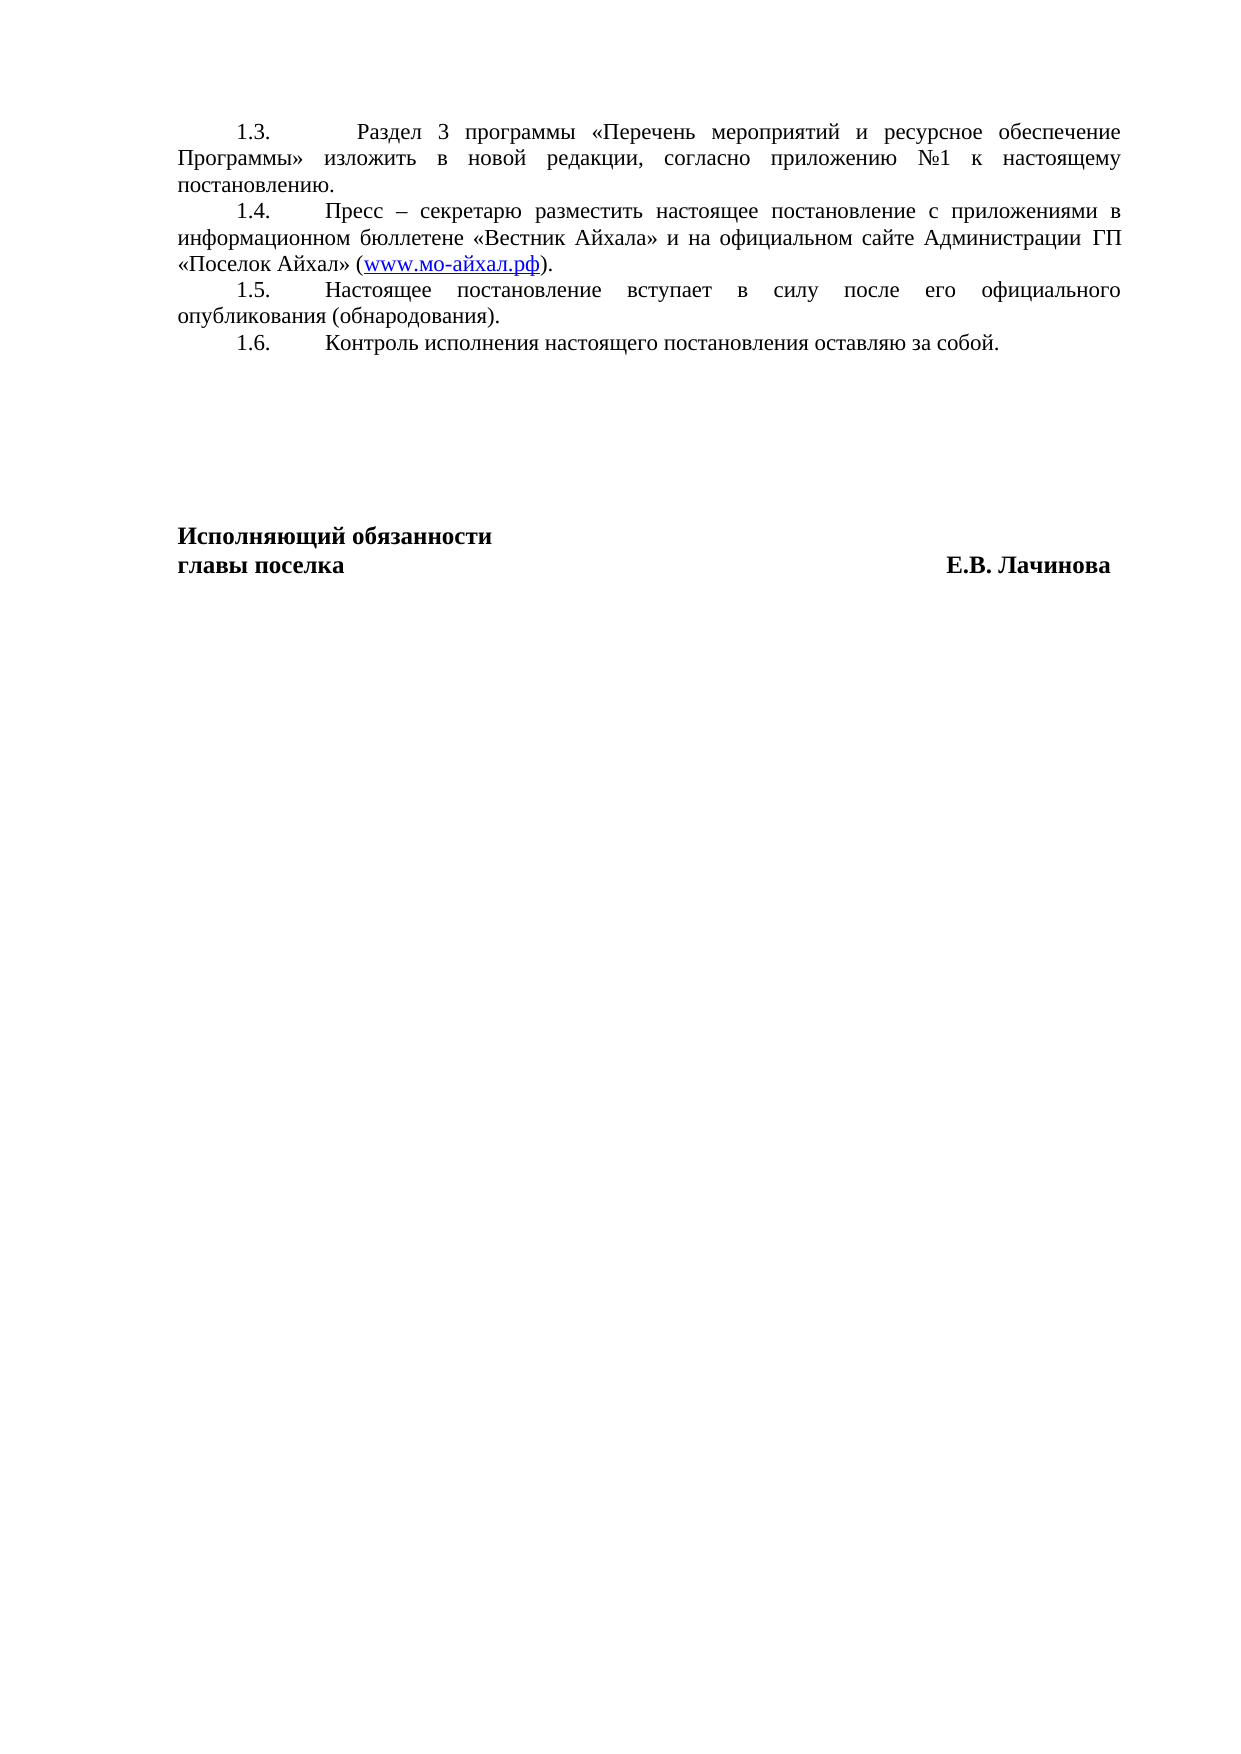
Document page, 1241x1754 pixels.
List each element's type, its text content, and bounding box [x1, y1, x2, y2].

list Пресс – секретарю разместить настоящее постановление с приложениями в информационном бюллетене «Вестник Айхала» и на официальном сайте Администрации ГП «Поселок Айхал» (www.мо-айхал.рф). [177, 197, 1122, 276]
text Исполняющий обязанности [177, 521, 1122, 550]
list Контроль исполнения настоящего постановления оставляю за собой. [177, 329, 1122, 355]
text главы поселка Е.В. Лачинова [177, 550, 1122, 579]
list Настоящее постановление вступает в силу после его официального опубликования (обнародования). [177, 276, 1122, 329]
list Раздел 3 программы «Перечень мероприятий и ресурсное обеспечение Программы» изложить в новой редакции, согласно приложению №1 к настоящему постановлению. [177, 118, 1122, 197]
